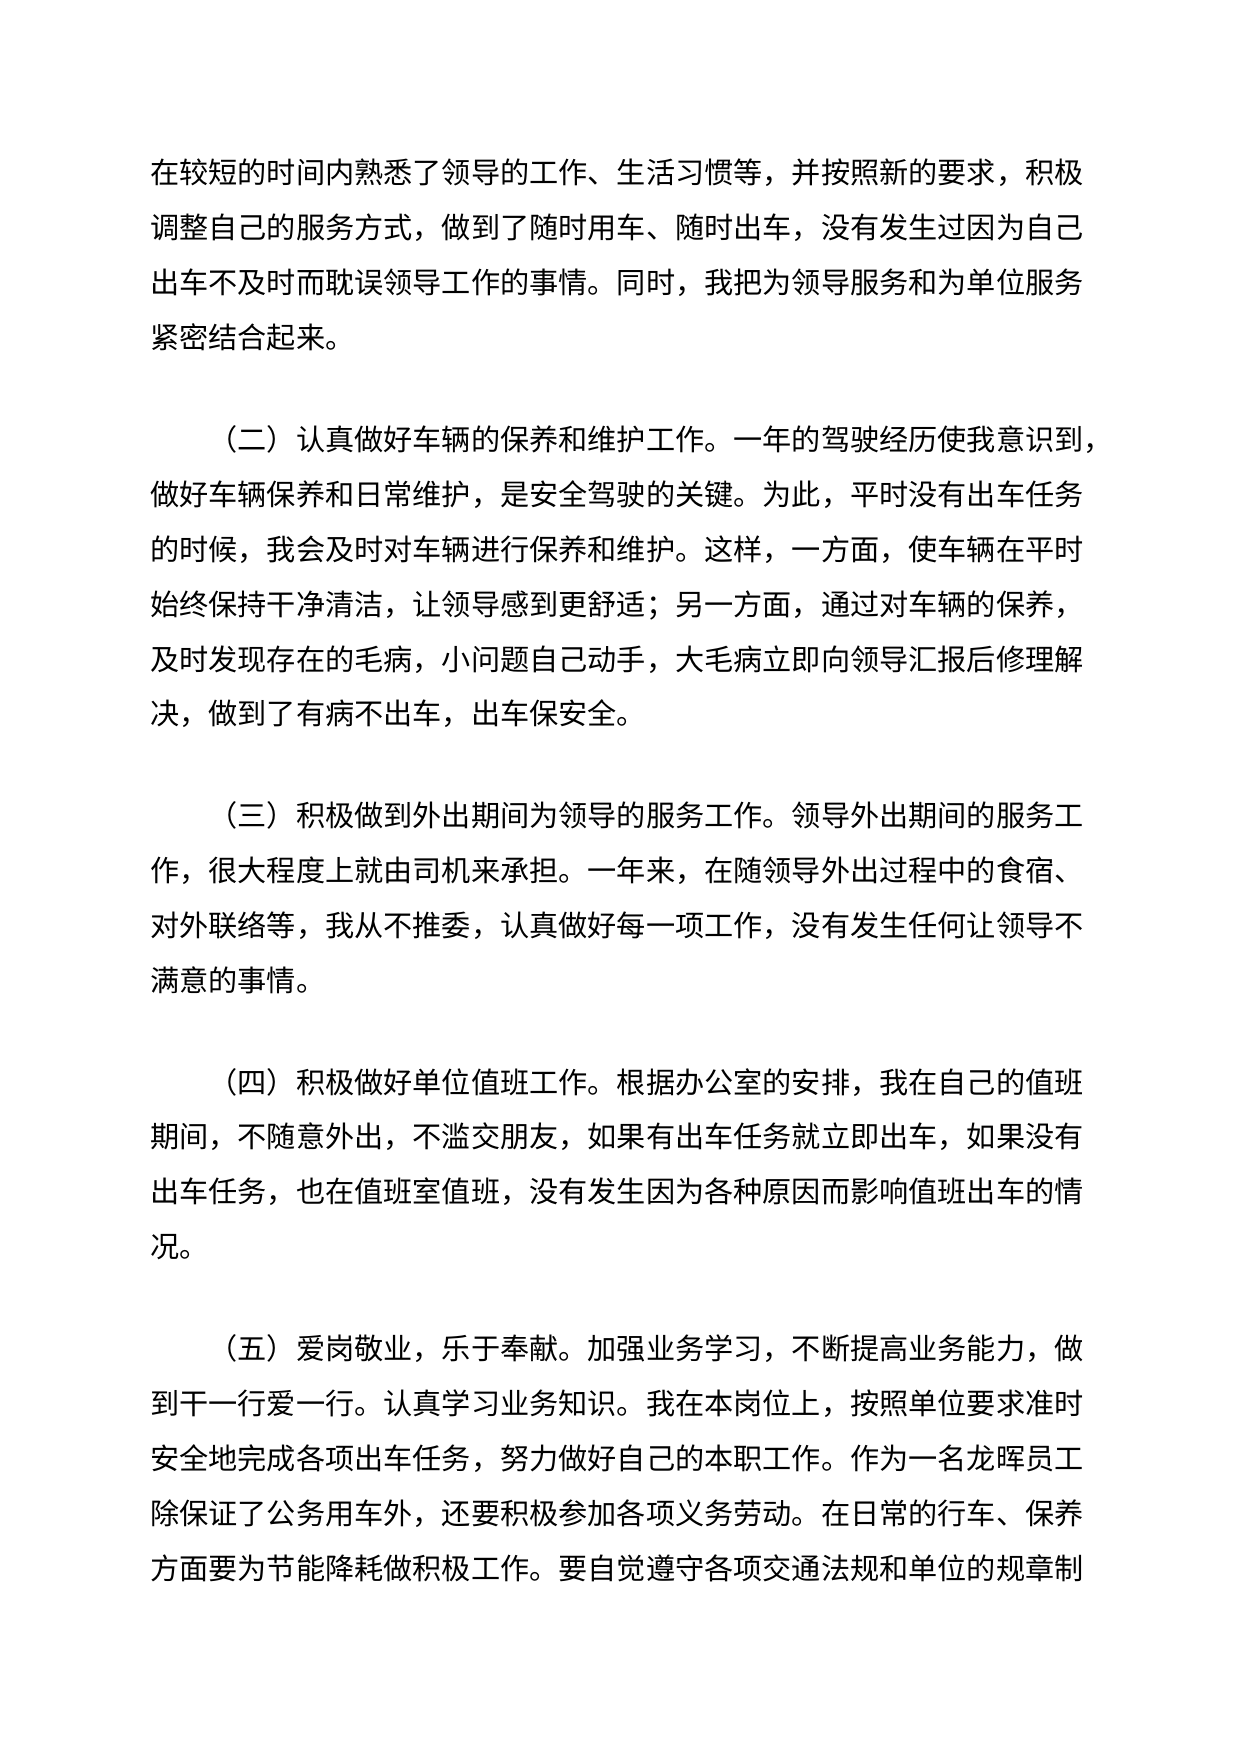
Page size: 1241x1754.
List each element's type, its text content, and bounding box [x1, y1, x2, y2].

text （三）积极做到外出期间为领导的服务工作。领导外出期间的服务工作，很大程度上就由司机来承担。一年来，在随领导外出过程中的食宿、对外联络等，我从不推委，认真做好每一项工作，没有发生任何让领导不满意的事情。 [150, 793, 1090, 1000]
text （四）积极做好单位值班工作。根据办公室的安排，我在自己的值班期间，不随意外出，不滥交朋友，如果有出车任务就立即出车，如果没有出车任务，也在值班室值班，没有发生因为各种原因而影响值班出车的情况。 [150, 1059, 1090, 1266]
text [150, 1326, 1090, 1587]
text （二）认真做好车辆的保养和维护工作。一年的驾驶经历使我意识到，做好车辆保养和日常维护，是安全驾驶的关键。为此，平时没有出车任务的时候，我会及时对车辆进行保养和维护。这样，一方面，使车辆在平时始终保持干净清洁，让领导感到更舒适；另一方面，通过对车辆的保养，及时发现存在的毛病，小问题自己动手，大毛病立即向领导汇报后修理解决，做到了有病不出车，出车保安全。 [150, 416, 1090, 733]
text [150, 150, 1090, 357]
